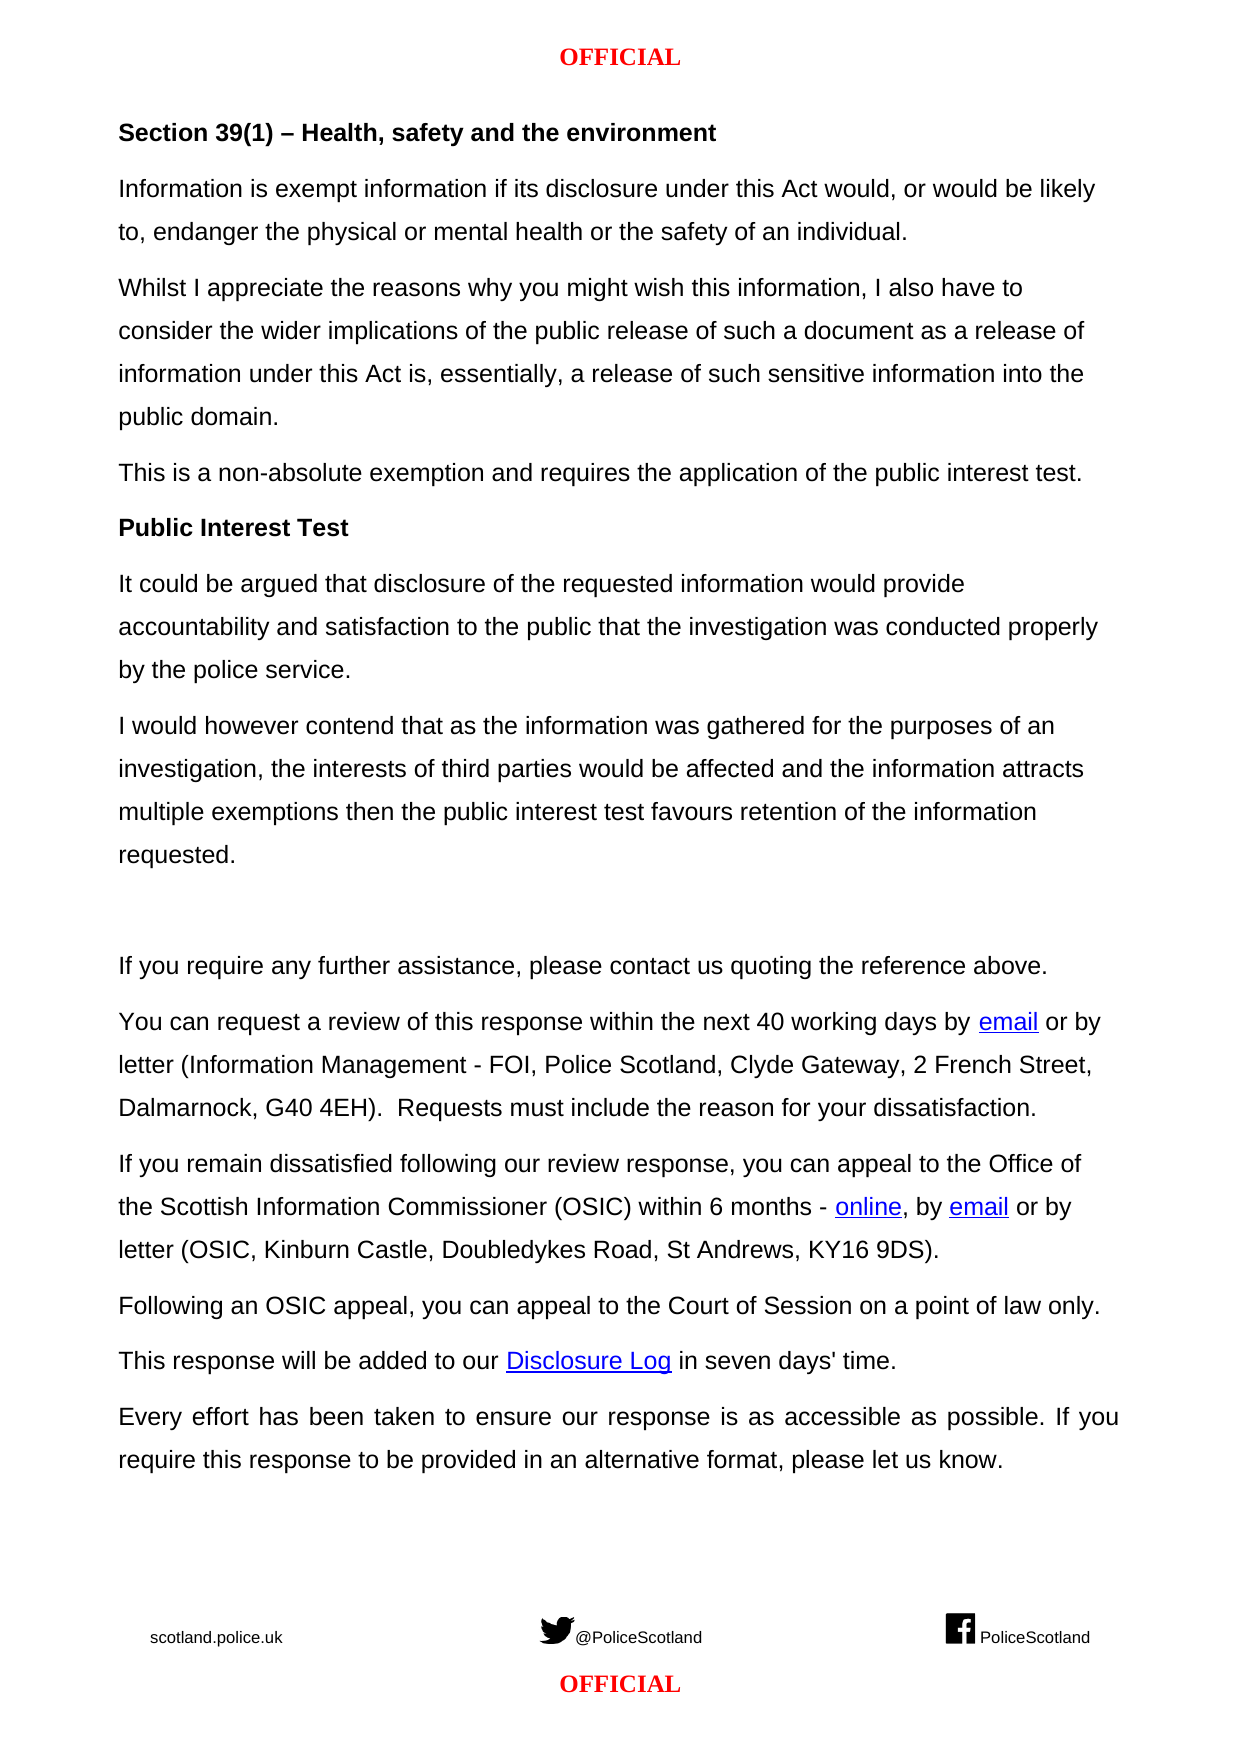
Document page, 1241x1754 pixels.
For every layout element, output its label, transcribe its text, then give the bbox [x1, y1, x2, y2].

picture [945, 1613, 976, 1644]
picture [538, 1617, 575, 1644]
text This response will be added to our Disclosure Log in seven days' time. [118, 1346, 1122, 1375]
text This is a non-absolute exemption and requires the application of the public interest test. [118, 457, 1122, 486]
text Following an OSIC appeal, you can appeal to the Court of Session on a point of law only. [118, 1291, 1122, 1319]
text Every effort has been taken to ensure our response is as accessible as possible. If you require this response to be provided in an alternative format, please let us know. [118, 1402, 1122, 1474]
text Information is exempt information if its disclosure under this Act would, or would be likely to, endanger the physical or mental health or the safety of an individual. [118, 174, 1122, 246]
text Whilst I appreciate the reasons why you might wish this information, I also have to consider the wider implications of the public release of such a document as a release of information under this Act is, essentially, a release of such sensitive information into the public domain. [118, 272, 1122, 431]
text Public Interest Test [118, 513, 1122, 542]
text You can request a review of this response within the next 40 working days by email or by letter (Information Management - FOI, Police Scotland, Clyde Gateway, 2 French Street, Dalmarnock, G40 4EH). Requests must include the reason for your dissatisfaction. [118, 1007, 1122, 1122]
text If you remain dissatisfied following our review response, you can appeal to the Office of the Scottish Information Commissioner (OSIC) within 6 months - online, by email or by letter (OSIC, Kinburn Castle, Doubledykes Road, St Andrews, KY16 9DS). [118, 1149, 1122, 1264]
text I would however contend that as the information was gathered for the purposes of an investigation, the interests of third parties would be affected and the information attracts multiple exemptions then the public interest test favours retention of the information requested. [118, 711, 1122, 869]
text Section 39(1) – Health, safety and the environment [118, 118, 1122, 147]
text It could be argued that disclosure of the requested information would provide accountability and satisfaction to the public that the investigation was conducted properly by the police service. [118, 569, 1122, 684]
text If you require any further assistance, please contact us quoting the reference above. [118, 951, 1122, 980]
